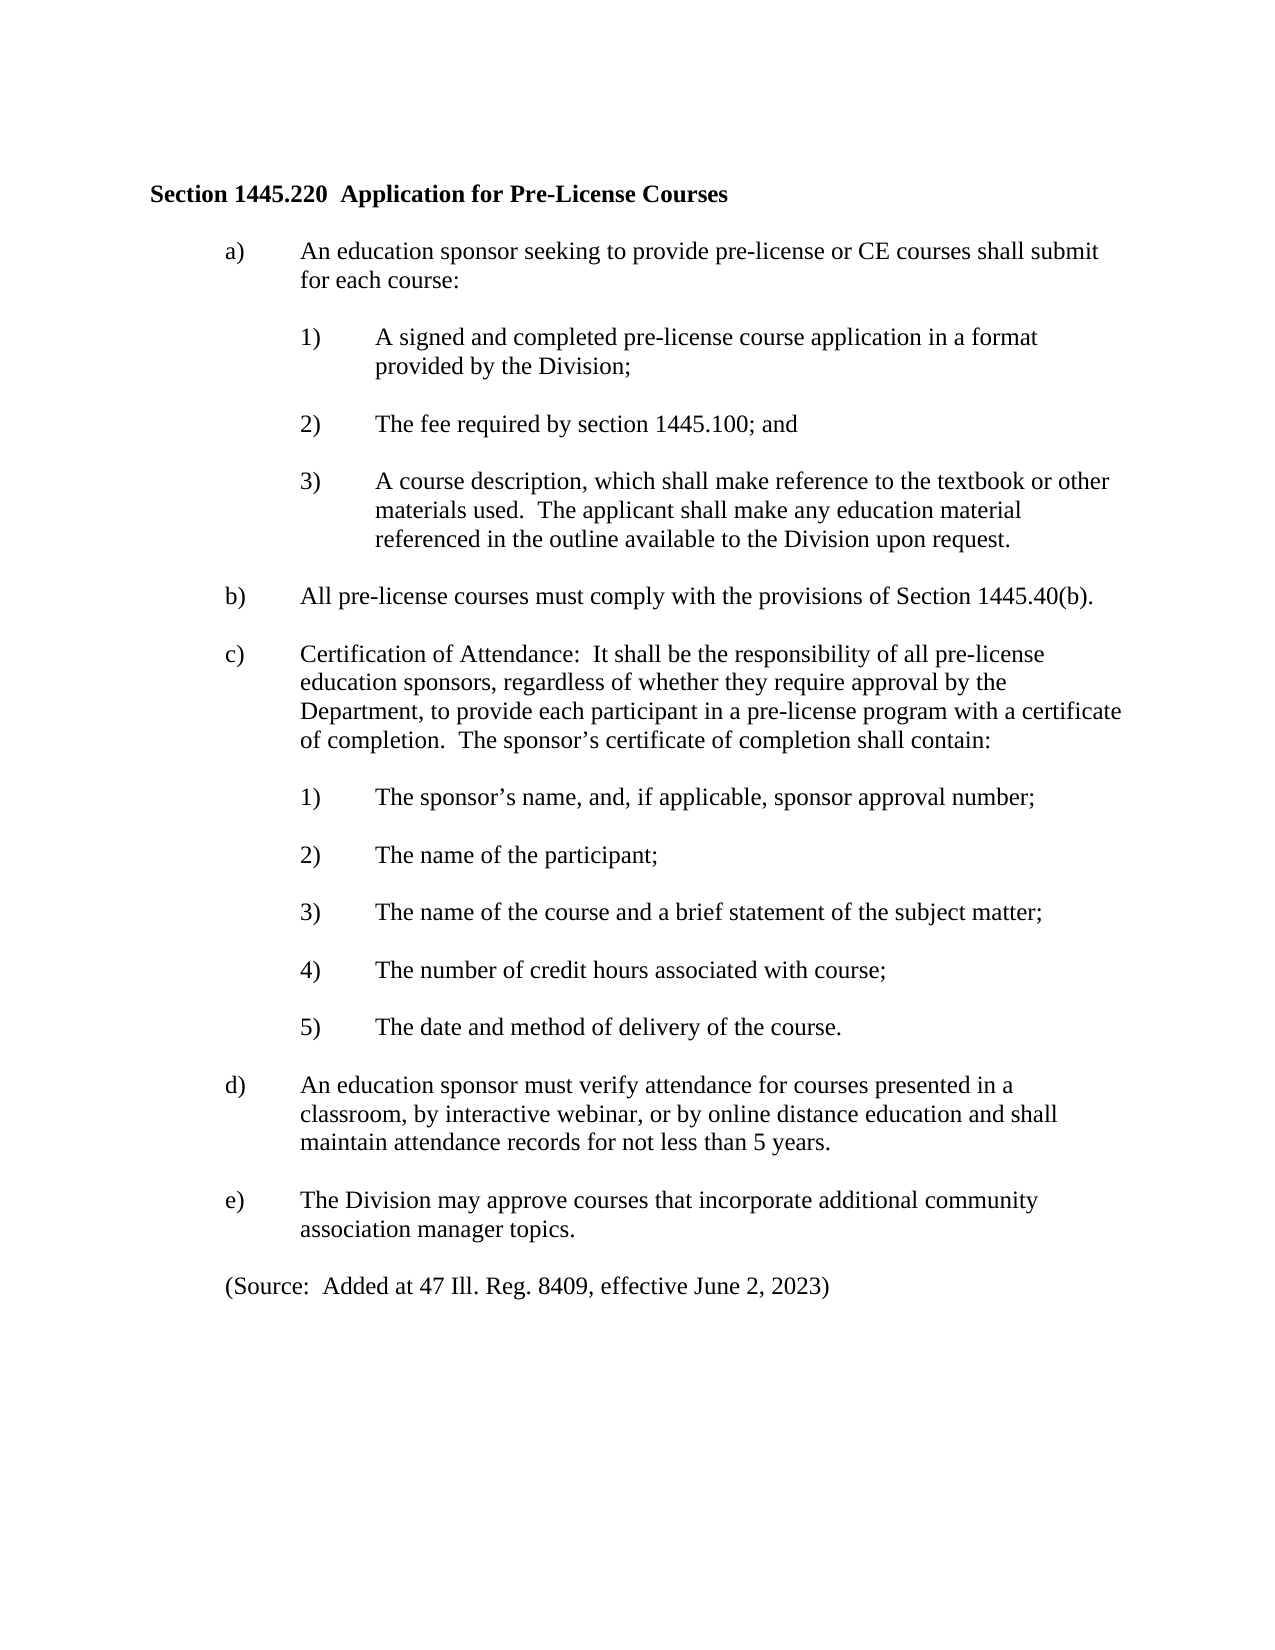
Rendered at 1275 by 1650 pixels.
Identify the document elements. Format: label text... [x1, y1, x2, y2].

text 3) A course description, which shall make reference to the textbook or other materials used. The applicant shall make any education material referenced in the outline available to the Division upon request. [300, 466, 1125, 552]
text 2) The fee required by section 1445.100; and [225, 409, 1125, 437]
text 3) The name of the course and a brief statement of the subject matter; [225, 897, 1125, 926]
text 5) The date and method of delivery of the course. [225, 1012, 1125, 1041]
text a) An education sponsor seeking to provide pre-license or CE courses shall submit for each course: [225, 236, 1125, 294]
text b) All pre-license courses must comply with the provisions of Section 1445.40(b). [150, 581, 1125, 610]
text c) Certification of Attendance: It shall be the responsibility of all pre-license education sponsors, regardless of whether they require approval by the Department, to provide each participant in a pre-license program with a certificate of completion. The sponsor’s certificate of completion shall contain: [225, 639, 1125, 754]
text e) The Division may approve courses that incorporate additional community association manager topics. [225, 1185, 1125, 1242]
text (Source: Added at 47 Ill. Reg. 8409, effective June 2, 2023) [150, 1271, 1125, 1300]
text d) An education sponsor must verify attendance for courses presented in a classroom, by interactive webinar, or by online distance education and shall maintain attendance records for not less than 5 years. [225, 1070, 1125, 1156]
text 1) A signed and completed pre-license course application in a format provided by the Division; [300, 322, 1125, 380]
text Section 1445.220 Application for Pre-License Courses [150, 179, 1125, 207]
text 1) The sponsor’s name, and, if applicable, sponsor approval number; [225, 782, 1125, 811]
text 2) The name of the participant; [225, 840, 1125, 869]
text 4) The number of credit hours associated with course; [225, 955, 1125, 984]
